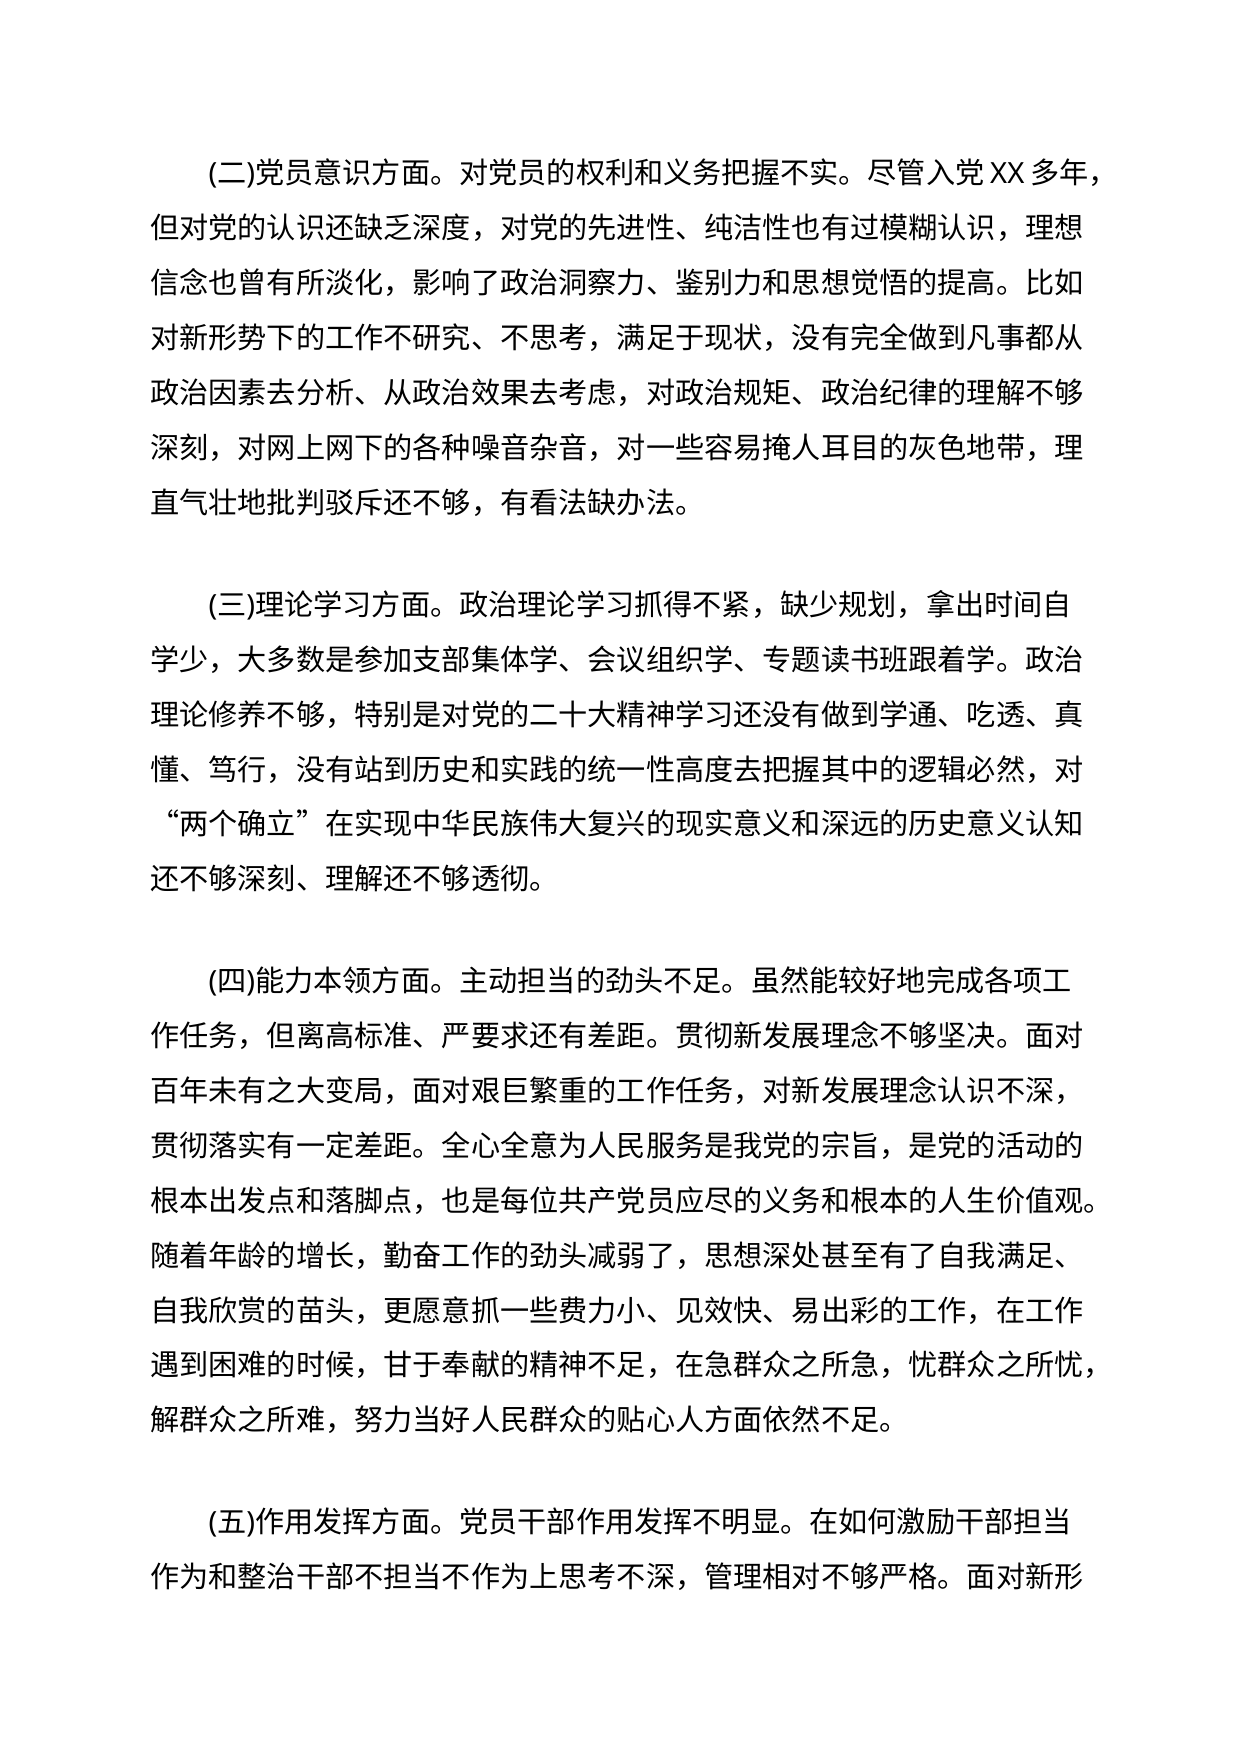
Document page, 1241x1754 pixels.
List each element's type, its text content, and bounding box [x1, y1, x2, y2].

text (三)理论学习方面。政治理论学习抓得不紧，缺少规划，拿出时间自学少，大多数是参加支部集体学、会议组织学、专题读书班跟着学。政治理论修养不够，特别是对党的二十大精神学习还没有做到学通、吃透、真懂、笃行，没有站到历史和实践的统一性高度去把握其中的逻辑必然，对“两个确立”在实现中华民族伟大复兴的现实意义和深远的历史意义认知还不够深刻、理解还不够透彻。 [150, 581, 1090, 898]
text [150, 1499, 1090, 1596]
text (二)党员意识方面。对党员的权利和义务把握不实。尽管入党XX多年，但对党的认识还缺乏深度，对党的先进性、纯洁性也有过模糊认识，理想信念也曾有所淡化，影响了政治洞察力、鉴别力和思想觉悟的提高。比如对新形势下的工作不研究、不思考，满足于现状，没有完全做到凡事都从政治因素去分析、从政治效果去考虑，对政治规矩、政治纪律的理解不够深刻，对网上网下的各种噪音杂音，对一些容易掩人耳目的灰色地带，理直气壮地批判驳斥还不够，有看法缺办法。 [150, 150, 1090, 522]
text (四)能力本领方面。主动担当的劲头不足。虽然能较好地完成各项工作任务，但离高标准、严要求还有差距。贯彻新发展理念不够坚决。面对百年未有之大变局，面对艰巨繁重的工作任务，对新发展理念认识不深，贯彻落实有一定差距。全心全意为人民服务是我党的宗旨，是党的活动的根本出发点和落脚点，也是每位共产党员应尽的义务和根本的人生价值观。随着年龄的增长，勤奋工作的劲头减弱了，思想深处甚至有了自我满足、自我欣赏的苗头，更愿意抓一些费力小、见效快、易出彩的工作，在工作遇到困难的时候，甘于奉献的精神不足，在急群众之所急，忧群众之所忧，解群众之所难，努力当好人民群众的贴心人方面依然不足。 [150, 958, 1090, 1439]
